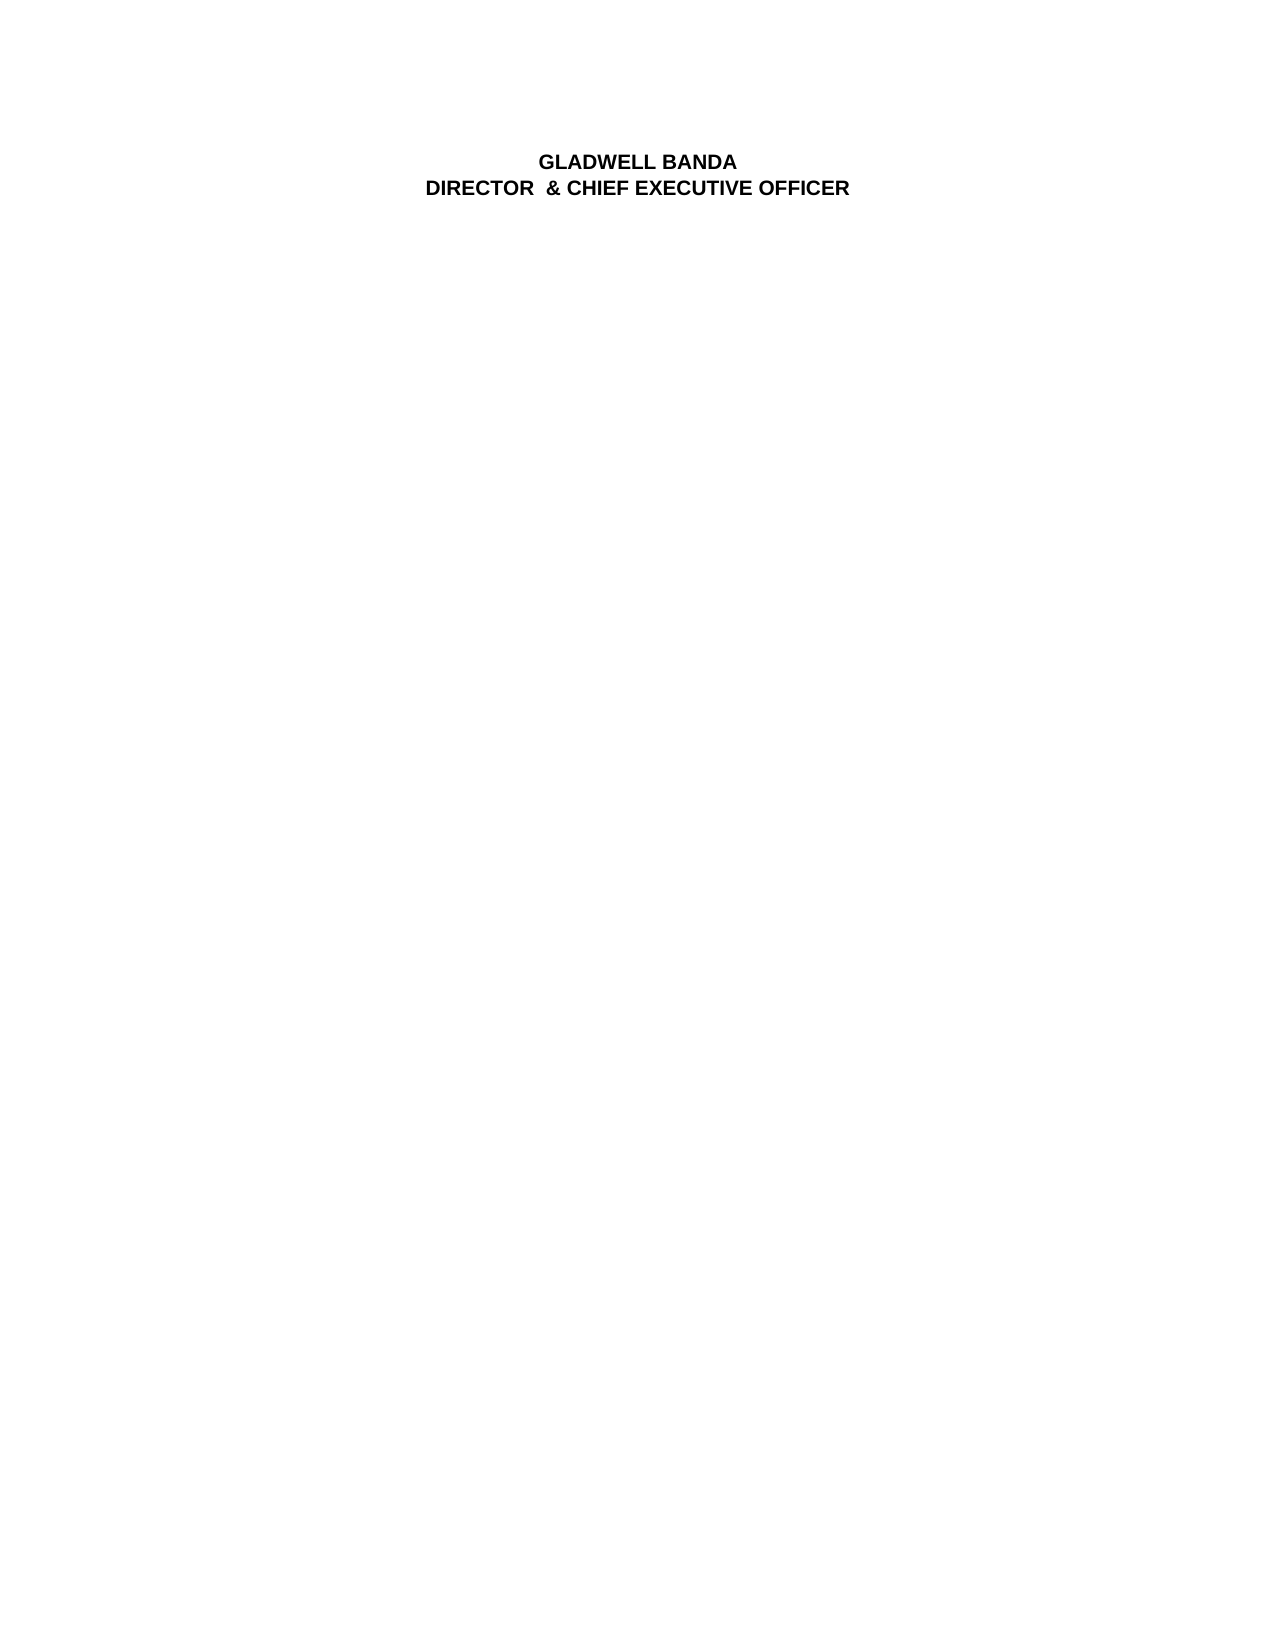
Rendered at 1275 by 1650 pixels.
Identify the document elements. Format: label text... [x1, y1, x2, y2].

text GLADWELL BANDA [150, 150, 1125, 174]
text DIRECTOR & CHIEF EXECUTIVE OFFICER [150, 176, 1125, 200]
